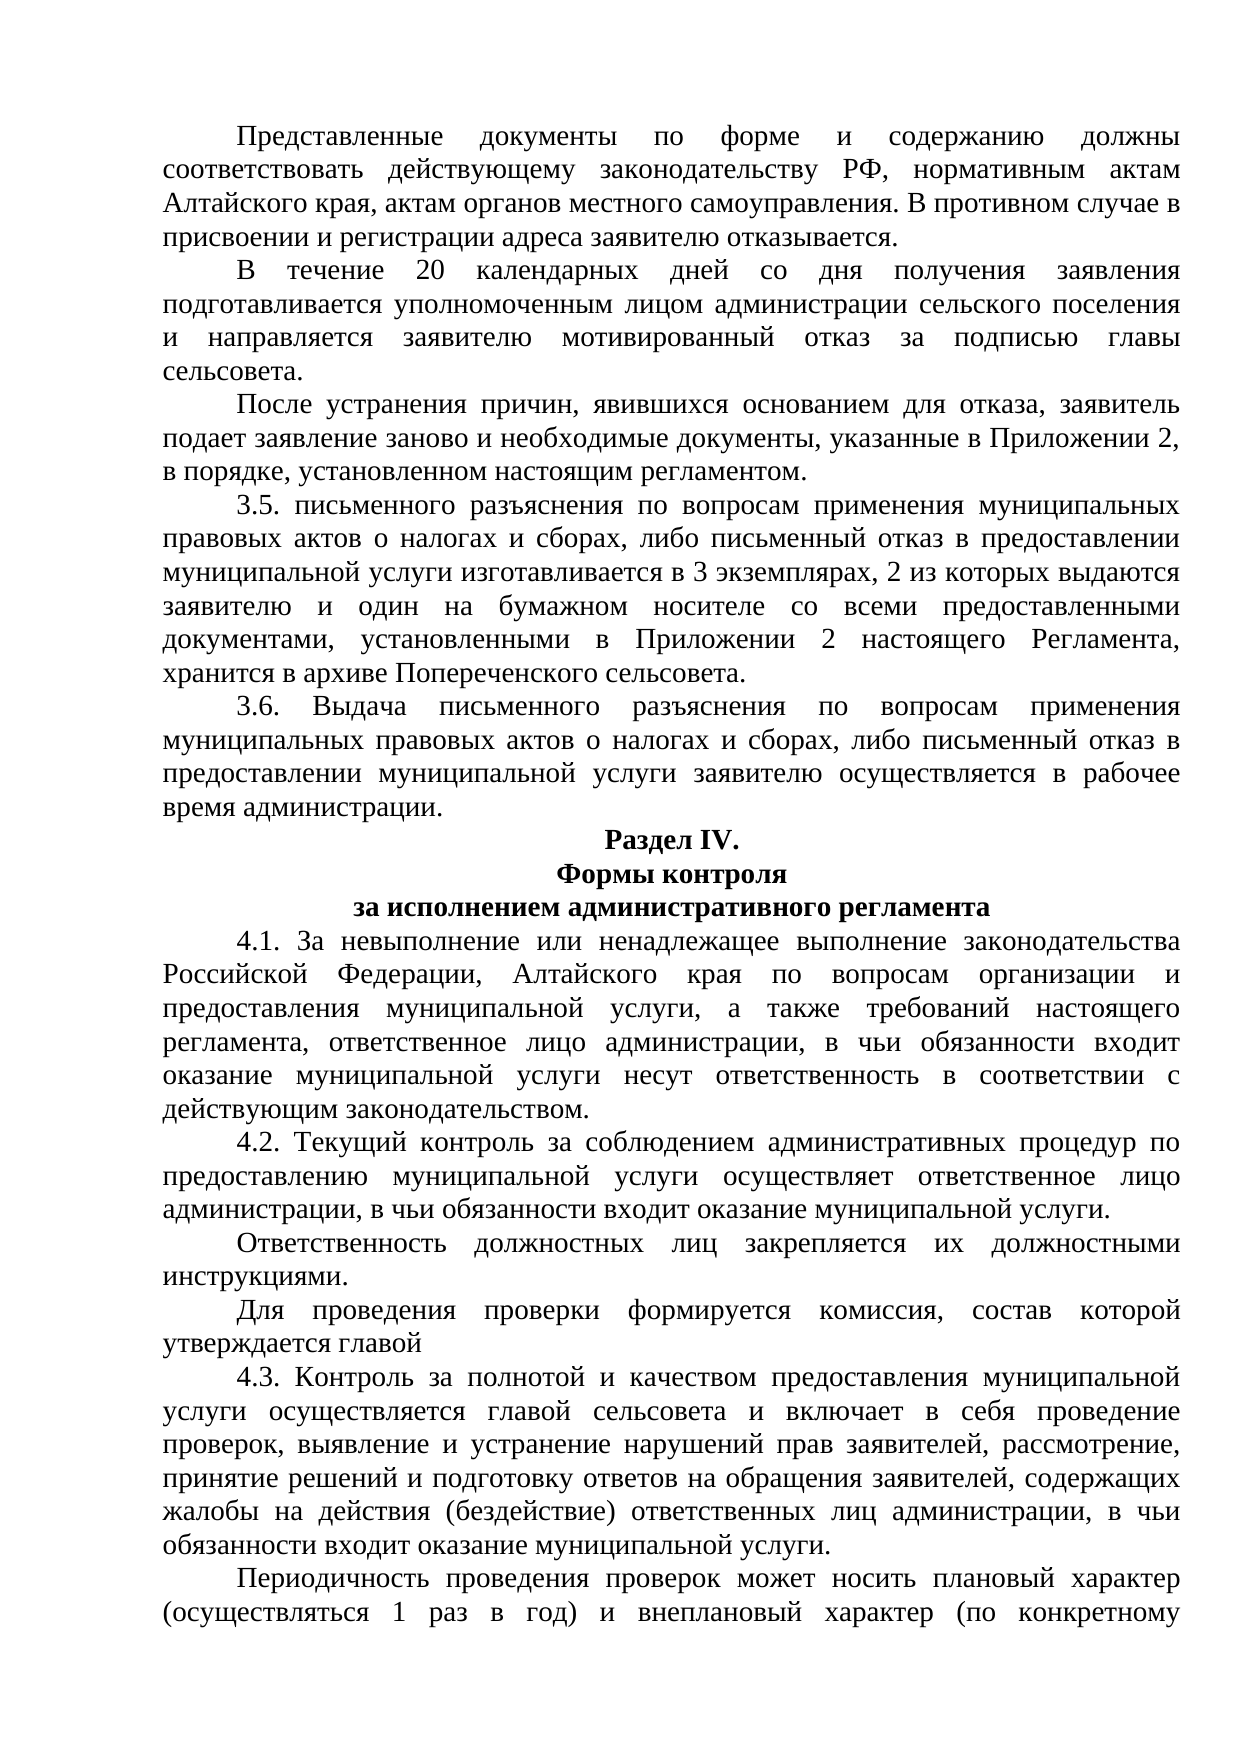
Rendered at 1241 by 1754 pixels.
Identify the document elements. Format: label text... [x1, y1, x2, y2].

text Ответственность должностных лиц закрепляется их должностными инструкциями. [162, 1225, 1181, 1292]
text После устранения причин, явившихся основанием для отказа, заявитель подает заявление заново и необходимые документы, указанные в Приложении 2, в порядке, установленном настоящим регламентом. [162, 386, 1181, 487]
text Для проведения проверки формируется комиссия, состав которой утверждается главой [162, 1292, 1181, 1359]
text 4.3. Контроль за полнотой и качеством предоставления муниципальной услуги осуществляется главой сельсовета и включает в себя проведение проверок, выявление и устранение нарушений прав заявителей, рассмотрение, принятие решений и подготовку ответов на обращения заявителей, содержащих жалобы на действия (бездействие) ответственных лиц администрации, в чьи обязанности входит оказание муниципальной услуги. [162, 1359, 1181, 1560]
text В течение 20 календарных дней со дня получения заявления подготавливается уполномоченным лицом администрации сельского поселения и направляется заявителю мотивированный отказ за подписью главы сельсовета. [162, 252, 1181, 386]
text за исполнением административного регламента [162, 889, 1181, 923]
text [162, 1560, 1181, 1627]
text 4.2. Текущий контроль за соблюдением административных процедур по предоставлению муниципальной услуги осуществляет ответственное лицо администрации, в чьи обязанности входит оказание муниципальной услуги. [162, 1124, 1181, 1225]
text 3.5. письменного разъяснения по вопросам применения муниципальных правовых актов о налогах и сборах, либо письменный отказ в предоставлении муниципальной услуги изготавливается в 3 экземплярах, 2 из которых выдаются заявителю и один на бумажном носителе со всеми предоставленными документами, установленными в Приложении 2 настоящего Регламента, хранится в архиве Попереченского сельсовета. [162, 487, 1181, 688]
text Формы контроля [162, 856, 1181, 889]
text 4.1. За невыполнение или ненадлежащее выполнение законодательства Российской Федерации, Алтайского края по вопросам организации и предоставления муниципальной услуги, а также требований настоящего регламента, ответственное лицо администрации, в чьи обязанности входит оказание муниципальной услуги несут ответственность в соответствии с действующим законодательством. [162, 923, 1181, 1124]
text Представленные документы по форме и содержанию должны соответствовать действующему законодательству РФ, нормативным актам Алтайского края, актам органов местного самоуправления. В противном случае в присвоении и регистрации адреса заявителю отказывается. [162, 118, 1181, 252]
text 3.6. Выдача письменного разъяснения по вопросам применения муниципальных правовых актов о налогах и сборах, либо письменный отказ в предоставлении муниципальной услуги заявителю осуществляется в рабочее время администрации. [162, 688, 1181, 822]
text Раздел IV. [162, 822, 1181, 856]
